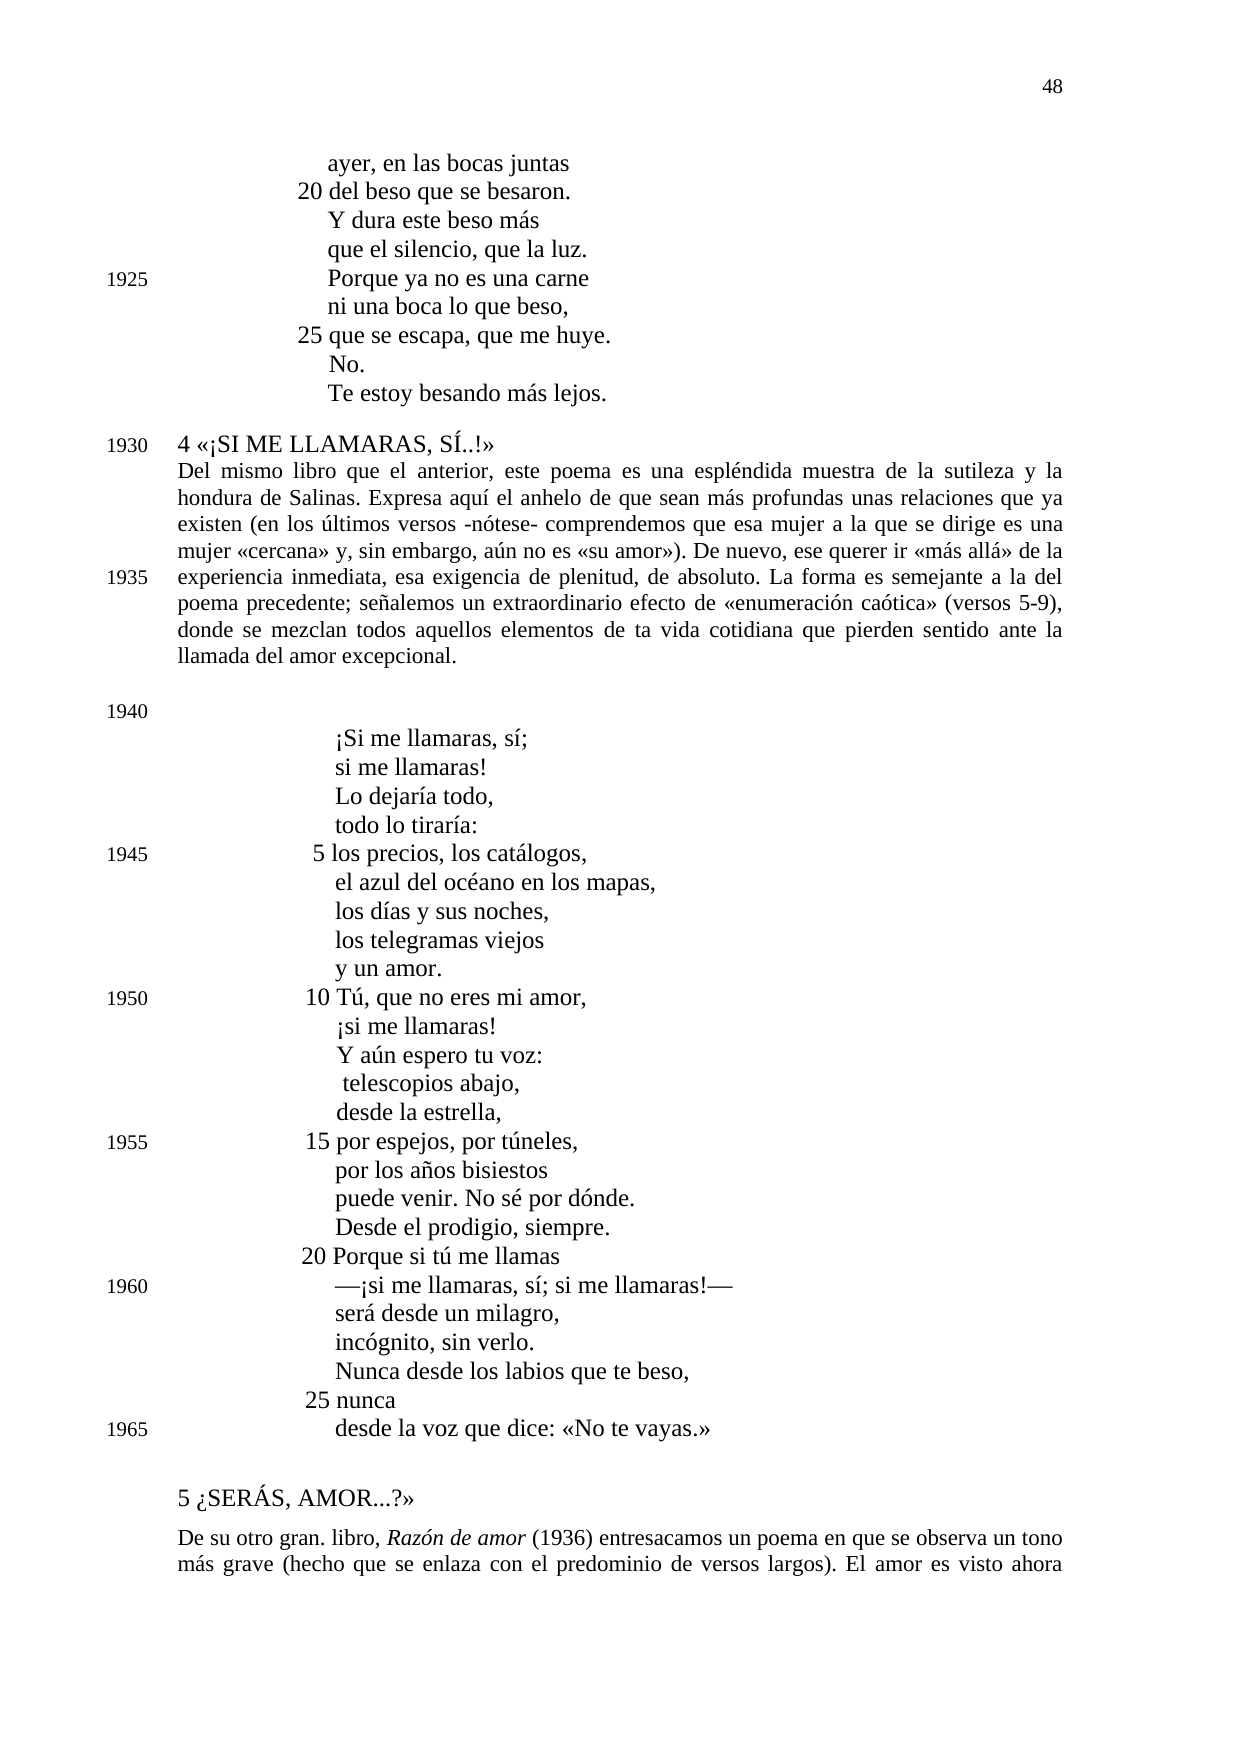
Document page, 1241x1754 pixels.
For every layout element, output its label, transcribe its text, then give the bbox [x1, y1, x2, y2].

text Nunca desde los labios que te beso, [335, 1356, 966, 1385]
text Desde el prodigio, siempre. [335, 1212, 883, 1241]
text 20 Porque si tú me llamas [301, 1241, 1063, 1270]
text telescopios abajo, [305, 1068, 838, 1097]
text 4 «¡SI ME LLAMARAS, SÍ..!» [177, 429, 1063, 458]
text todo lo tiraría: [327, 810, 771, 838]
text los telegramas viejos [327, 925, 898, 953]
text Lo dejaría todo, [327, 781, 771, 810]
text Y aún espero tu voz: [305, 1040, 838, 1068]
text los días y sus noches, [327, 896, 898, 925]
text 25 nunca [305, 1385, 1063, 1413]
text ayer, en las bocas juntas [327, 148, 823, 176]
text por los años bisiestos [335, 1155, 1063, 1183]
text desde la estrella, [305, 1097, 838, 1126]
text el azul del océano en los mapas, [327, 867, 898, 896]
text 5 ¿SERÁS, AMOR...?» [177, 1483, 1063, 1512]
text No. [297, 349, 868, 378]
text Del mismo libro que el anterior, este poema es una espléndida muestra de la sutileza y la hondura de Salinas. Expresa aquí el anhelo de que sean más profundas unas relaciones que ya existen (en los últimos versos -nótese- comprendemos que esa mujer a la que se dirige es una mujer «cercana» y, sin embargo, aún no es «su amor»). De nuevo, ese querer ir «más allá» de la experiencia inmediata, esa exigencia de plenitud, de absoluto. La forma es semejante a la del poema precedente; señalemos un extraordinario efecto de «enumeración caótica» (versos 5-9), donde se mezclan todos aquellos elementos de ta vida cotidiana que pierden sentido ante la llamada del amor excepcional. [177, 458, 1063, 668]
text Porque ya no es una carne [327, 263, 846, 291]
text 20 del beso que se besaron. [297, 176, 1063, 205]
text Te estoy besando más lejos. [327, 378, 1063, 406]
text desde la voz que dice: «No te vayas.» [335, 1413, 1063, 1442]
text ni una boca lo que beso, [327, 291, 846, 320]
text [177, 1523, 1063, 1576]
text será desde un milagro, [335, 1298, 966, 1327]
text incógnito, sin verlo. [335, 1327, 966, 1356]
text 5 los precios, los catálogos, [312, 838, 1063, 867]
text que el silencio, que la luz. [327, 234, 846, 263]
text 10 Tú, que no eres mi amor, [305, 982, 838, 1011]
text ¡Si me llamaras, sí; [327, 723, 771, 752]
text —¡si me llamaras, sí; si me llamaras!— [335, 1270, 966, 1298]
text y un amor. [327, 953, 898, 982]
text Y dura este beso más [327, 205, 1063, 234]
text ¡si me llamaras! [305, 1011, 838, 1040]
text 15 por espejos, por túneles, [305, 1126, 1063, 1155]
text puede venir. No sé por dónde. [335, 1183, 883, 1212]
text si me llamaras! [327, 752, 771, 781]
text 25 que se escapa, que me huye. [297, 320, 868, 349]
